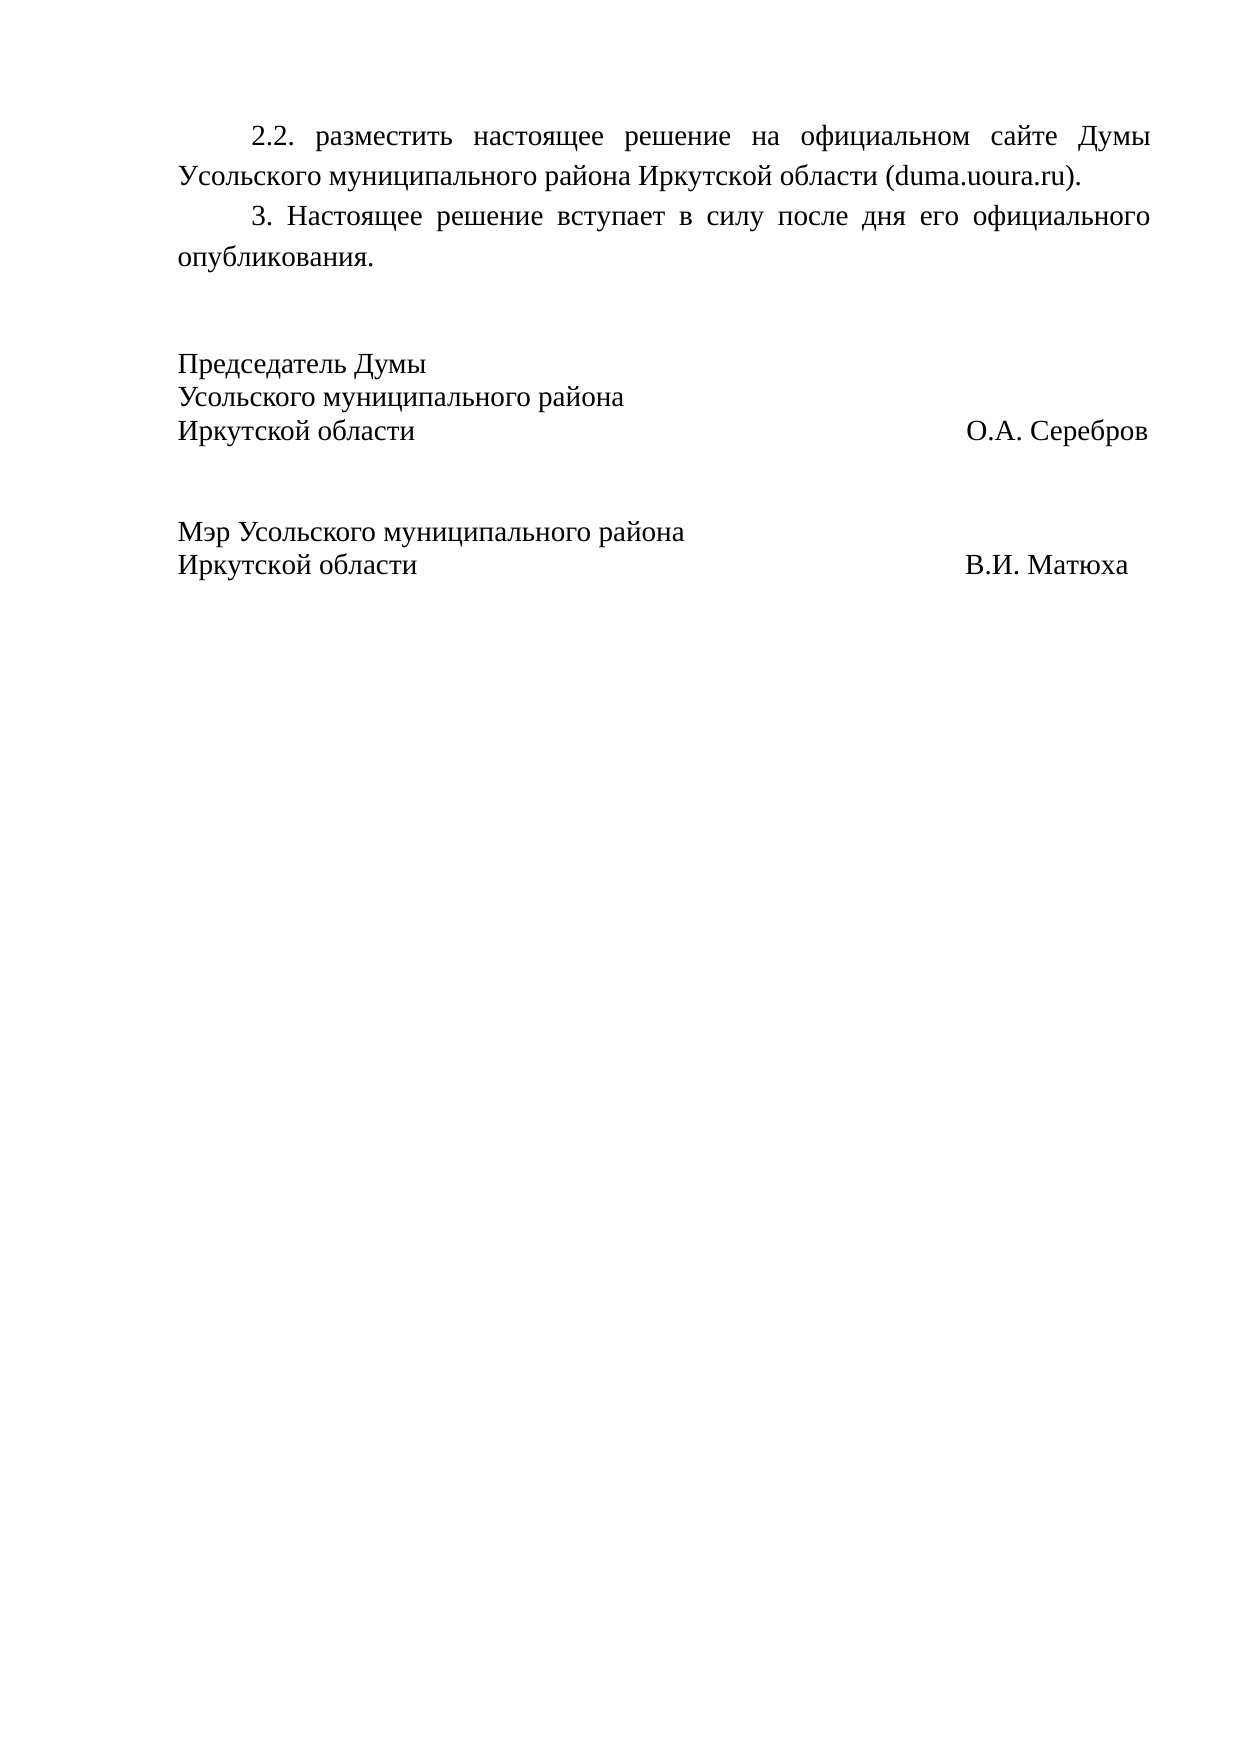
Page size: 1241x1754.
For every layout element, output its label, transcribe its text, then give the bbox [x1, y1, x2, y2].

text Иркутской области В.И. Матюха [177, 547, 1152, 581]
text Мэр Усольского муниципального района [177, 514, 1152, 547]
text Усольского муниципального района [177, 379, 1152, 413]
text 3. Настоящее решение вступает в силу после дня его официального опубликования. [177, 198, 1152, 272]
text Председатель Думы [177, 346, 1152, 379]
text Иркутской области О.А. Серебров [177, 413, 1152, 447]
text 2.2. разместить настоящее решение на официальном сайте Думы Усольского муниципального района Иркутской области (duma.uoura.ru). [177, 118, 1152, 192]
